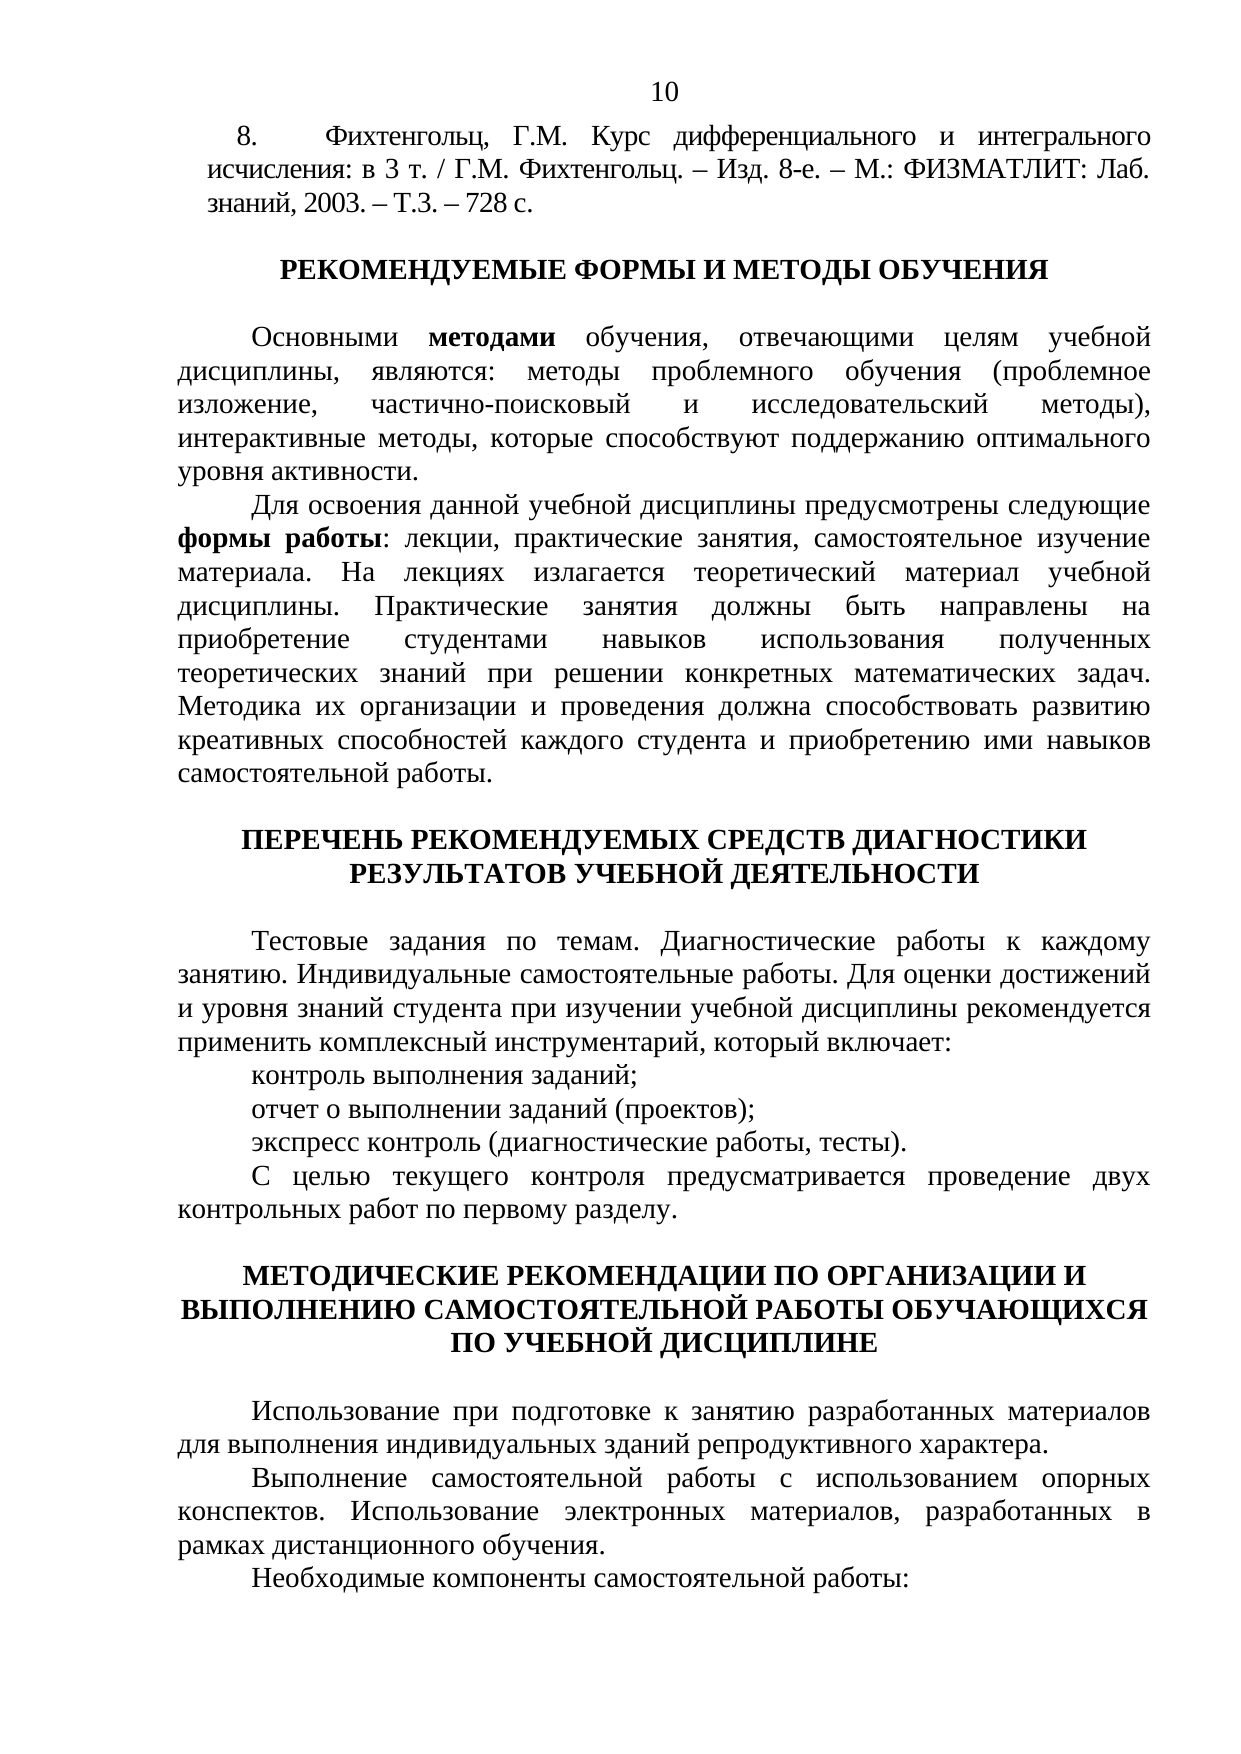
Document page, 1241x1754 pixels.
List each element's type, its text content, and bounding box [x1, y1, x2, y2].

text Использование при подготовке к занятию разработанных материалов для выполнения индивидуальных зданий репродуктивного характера. [177, 1393, 1152, 1460]
text РЕКОМЕНДУЕМЫЕ ФОРМЫ И МЕТОДЫ ОБУЧЕНИЯ [177, 252, 1152, 286]
text Основными методами обучения, отвечающими целям учебной дисциплины, являются: методы проблемного обучения (проблемное изложение, частично-поисковый и исследовательский методы), интерактивные методы, которые способствуют поддержанию оптимального уровня активности. [177, 319, 1152, 487]
text МЕТОДИЧЕСКИЕ РЕКОМЕНДАЦИИ ПО ОРГАНИЗАЦИИ И ВЫПОЛНЕНИЮ САМОСТОЯТЕЛЬНОЙ РАБОТЫ ОБУЧАЮЩИХСЯ ПО УЧЕБНОЙ ДИСЦИПЛИНЕ [177, 1258, 1152, 1359]
text Тестовые задания по темам. Диагностические работы к каждому занятию. Индивидуальные самостоятельные работы. Для оценки достижений и уровня знаний студента при изучении учебной дисциплины рекомендуется применить комплексный инструментарий, который включает: [177, 923, 1152, 1057]
text С целью текущего контроля предусматривается проведение двух контрольных работ по первому разделу. [177, 1158, 1152, 1225]
text Для освоения данной учебной дисциплины предусмотрены следующие формы работы: лекции, практические занятия, самостоятельное изучение материала. На лекциях излагается теоретический материал учебной дисциплины. Практические занятия должны быть направлены на приобретение студентами навыков использования полученных теоретических знаний при решении конкретных математических задач. Методика их организации и проведения должна способствовать развитию креативных способностей каждого студента и приобретению ими навыков самостоятельной работы. [177, 487, 1152, 789]
text Перечень рекомендуемых средств диагностики РЕЗУЛЬТАТОВ УЧЕБНОЙ ДЕЯТЕЛЬНОСТИ [177, 822, 1152, 889]
text Выполнение самостоятельной работы с использованием опорных конспектов. Использование электронных материалов, разработанных в рамках дистанционного обучения. [177, 1460, 1152, 1560]
text Необходимые компоненты самостоятельной работы: [177, 1560, 1152, 1594]
list Фихтенгольц, Г.М. Курс дифференциального и интегрального исчисления: в 3 т. / Г.М. Фихтенгольц. – Изд. 8-е. – М.: ФИЗМАТЛИТ: Лаб. знаний, 2003. – Т.3. – 728 с. [207, 118, 1152, 219]
text отчет о выполнении заданий (проектов); [177, 1091, 1152, 1124]
text экспресс контроль (диагностические работы, тесты). [177, 1124, 1152, 1158]
text контроль выполнения заданий; [177, 1057, 1152, 1091]
